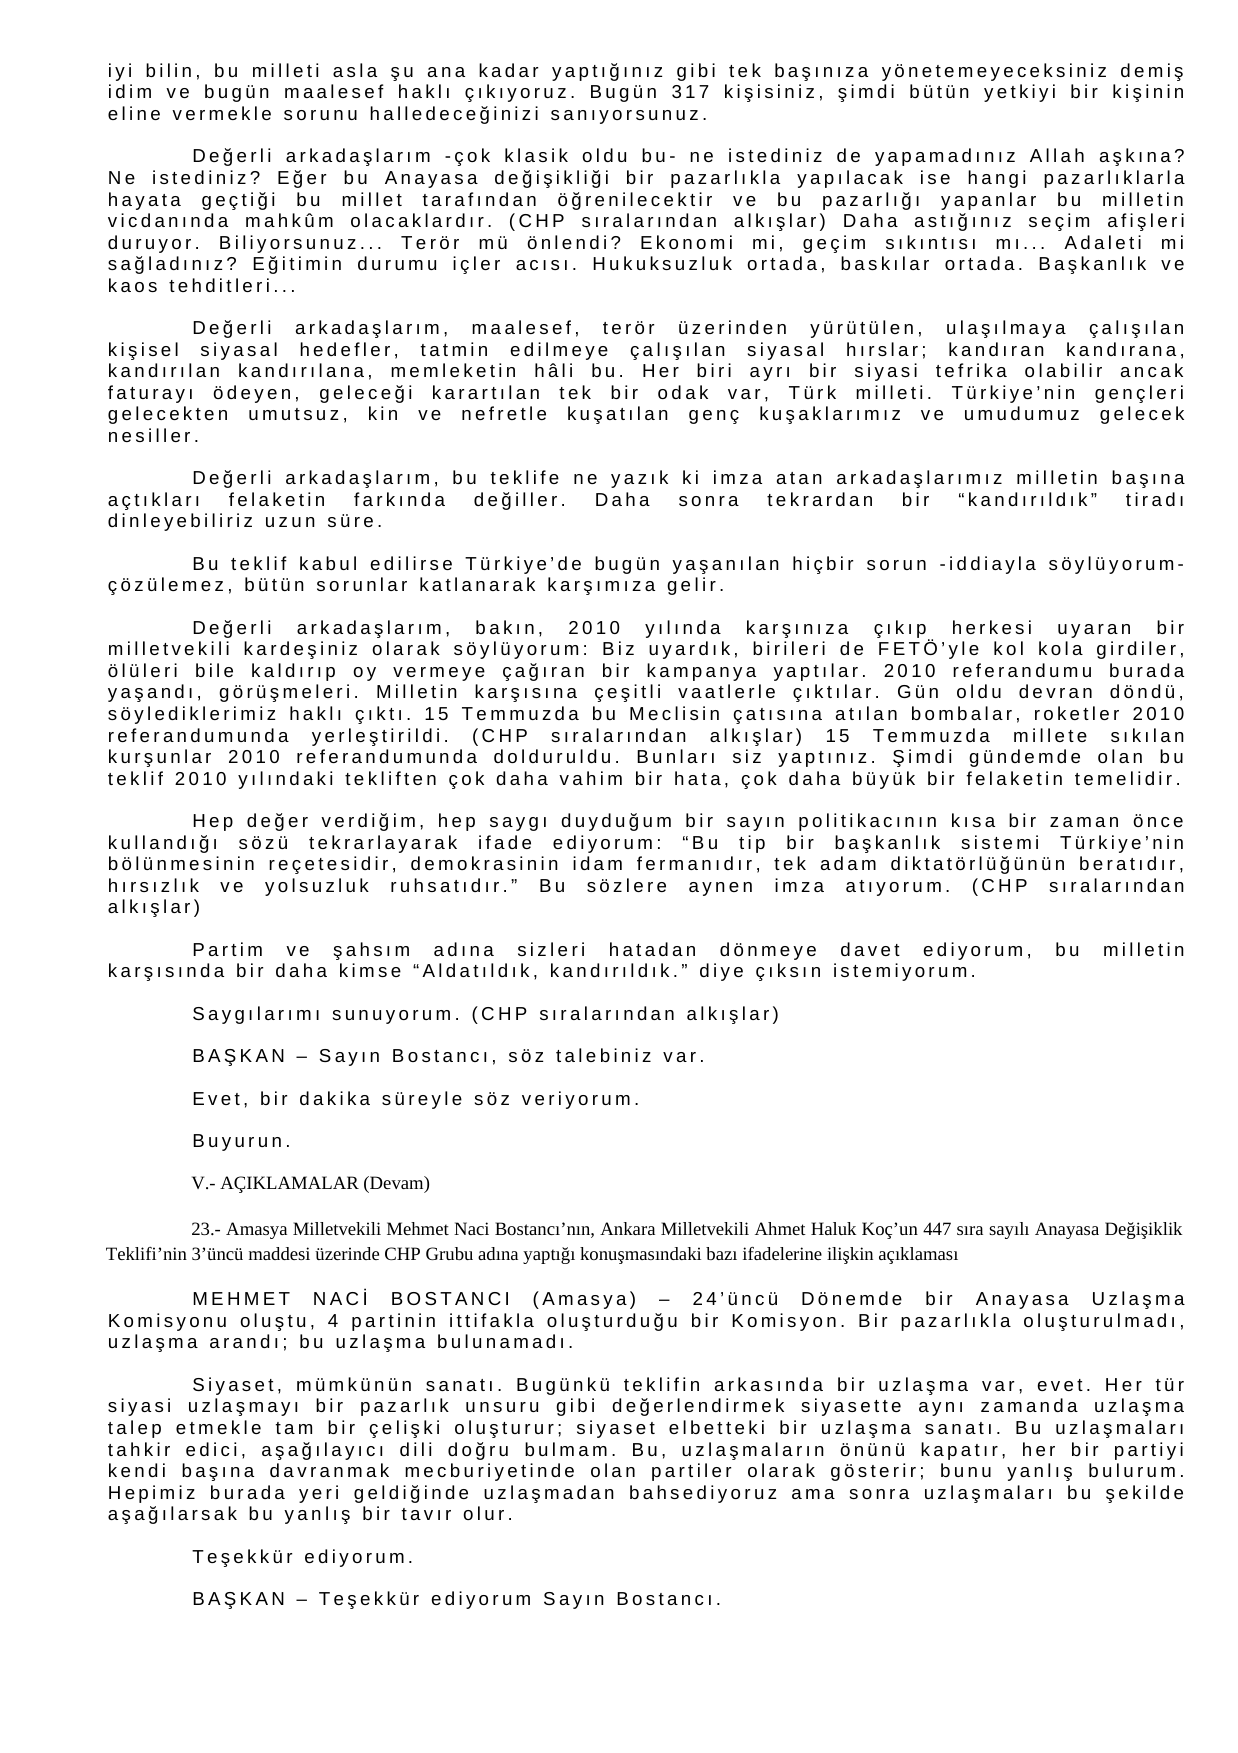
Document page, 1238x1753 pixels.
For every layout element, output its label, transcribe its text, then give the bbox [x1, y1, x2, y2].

text BAŞKAN – Teşekkür ediyorum Sayın Bostancı. [108, 1588, 1186, 1609]
text 23.- Amasya Milletvekili Mehmet Naci Bostancı’nın, Ankara Milletvekili Ahmet Haluk Koç’un 447 sıra sayılı Anayasa Değişiklik Teklifi’nin 3’üncü maddesi üzerinde CHP Grubu adına yaptığı konuşmasındaki bazı ifadelerine ilişkin açıklaması [106, 1218, 1184, 1264]
text Bu teklif kabul edilirse Türkiye’de bugün yaşanılan hiçbir sorun -iddiayla söylüyorum- çözülemez, bütün sorunlar katlanarak karşımıza gelir. [108, 553, 1186, 596]
text Saygılarımı sunuyorum. (CHP sıralarından alkışlar) [108, 1003, 1186, 1024]
text Evet, bir dakika süreyle söz veriyorum. [108, 1087, 1186, 1109]
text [108, 60, 1186, 124]
text Hep değer verdiğim, hep saygı duyduğum bir sayın politikacının kısa bir zaman önce kullandığı sözü tekrarlayarak ifade ediyorum: “Bu tip bir başkanlık sistemi Türkiye’nin bölünmesinin reçetesidir, demokrasinin idam fermanıdır, tek adam diktatörlüğünün beratıdır, hırsızlık ve yolsuzluk ruhsatıdır.” Bu sözlere aynen imza atıyorum. (CHP sıralarından alkışlar) [108, 810, 1186, 918]
text V.- AÇIKLAMALAR (Devam) [106, 1172, 1184, 1194]
text Teşekkür ediyorum. [108, 1546, 1186, 1567]
text Değerli arkadaşlarım, bu teklife ne yazık ki imza atan arkadaşlarımız milletin başına açtıkları felaketin farkında değiller. Daha sonra tekrardan bir “kandırıldık” tiradı dinleyebiliriz uzun süre. [108, 467, 1186, 532]
text MEHMET NACİ BOSTANCI (Amasya) – 24’üncü Dönemde bir Anayasa Uzlaşma Komisyonu oluştu, 4 partinin ittifakla oluşturduğu bir Komisyon. Bir pazarlıkla oluşturulmadı, uzlaşma arandı; bu uzlaşma bulunamadı. [108, 1288, 1186, 1353]
text Değerli arkadaşlarım, bakın, 2010 yılında karşınıza çıkıp herkesi uyaran bir milletvekili kardeşiniz olarak söylüyorum: Biz uyardık, birileri de FETÖ’yle kol kola girdiler, ölüleri bile kaldırıp oy vermeye çağıran bir kampanya yaptılar. 2010 referandumu burada yaşandı, görüşmeleri. Milletin karşısına çeşitli vaatlerle çıktılar. Gün oldu devran döndü, söylediklerimiz haklı çıktı. 15 Temmuzda bu Meclisin çatısına atılan bombalar, roketler 2010 referandumunda yerleştirildi. (CHP sıralarından alkışlar) 15 Temmuzda millete sıkılan kurşunlar 2010 referandumunda dolduruldu. Bunları siz yaptınız. Şimdi gündemde olan bu teklif 2010 yılındaki tekliften çok daha vahim bir hata, çok daha büyük bir felaketin temelidir. [108, 617, 1186, 789]
text Buyurun. [108, 1130, 1186, 1151]
text Siyaset, mümkünün sanatı. Bugünkü teklifin arkasında bir uzlaşma var, evet. Her tür siyasi uzlaşmayı bir pazarlık unsuru gibi değerlendirmek siyasette aynı zamanda uzlaşma talep etmekle tam bir çelişki oluşturur; siyaset elbetteki bir uzlaşma sanatı. Bu uzlaşmaları tahkir edici, aşağılayıcı dili doğru bulmam. Bu, uzlaşmaların önünü kapatır, her bir partiyi kendi başına davranmak mecburiyetinde olan partiler olarak gösterir; bunu yanlış bulurum. Hepimiz burada yeri geldiğinde uzlaşmadan bahsediyoruz ama sonra uzlaşmaları bu şekilde aşağılarsak bu yanlış bir tavır olur. [108, 1374, 1186, 1525]
text Değerli arkadaşlarım, maalesef, terör üzerinden yürütülen, ulaşılmaya çalışılan kişisel siyasal hedefler, tatmin edilmeye çalışılan siyasal hırslar; kandıran kandırana, kandırılan kandırılana, memleketin hâli bu. Her biri ayrı bir siyasi tefrika olabilir ancak faturayı ödeyen, geleceği karartılan tek bir odak var, Türk milleti. Türkiye’nin gençleri gelecekten umutsuz, kin ve nefretle kuşatılan genç kuşaklarımız ve umudumuz gelecek nesiller. [108, 317, 1186, 446]
text Partim ve şahsım adına sizleri hatadan dönmeye davet ediyorum, bu milletin karşısında bir daha kimse “Aldatıldık, kandırıldık.” diye çıksın istemiyorum. [108, 939, 1186, 982]
text BAŞKAN – Sayın Bostancı, söz talebiniz var. [108, 1045, 1186, 1067]
text Değerli arkadaşlarım -çok klasik oldu bu- ne istediniz de yapamadınız Allah aşkına? Ne istediniz? Eğer bu Anayasa değişikliği bir pazarlıkla yapılacak ise hangi pazarlıklarla hayata geçtiği bu millet tarafından öğrenilecektir ve bu pazarlığı yapanlar bu milletin vicdanında mahkûm olacaklardır. (CHP sıralarından alkışlar) Daha astığınız seçim afişleri duruyor. Biliyorsunuz... Terör mü önlendi? Ekonomi mi, geçim sıkıntısı mı... Adaleti mi sağladınız? Eğitimin durumu içler acısı. Hukuksuzluk ortada, baskılar ortada. Başkanlık ve kaos tehditleri... [108, 145, 1186, 296]
